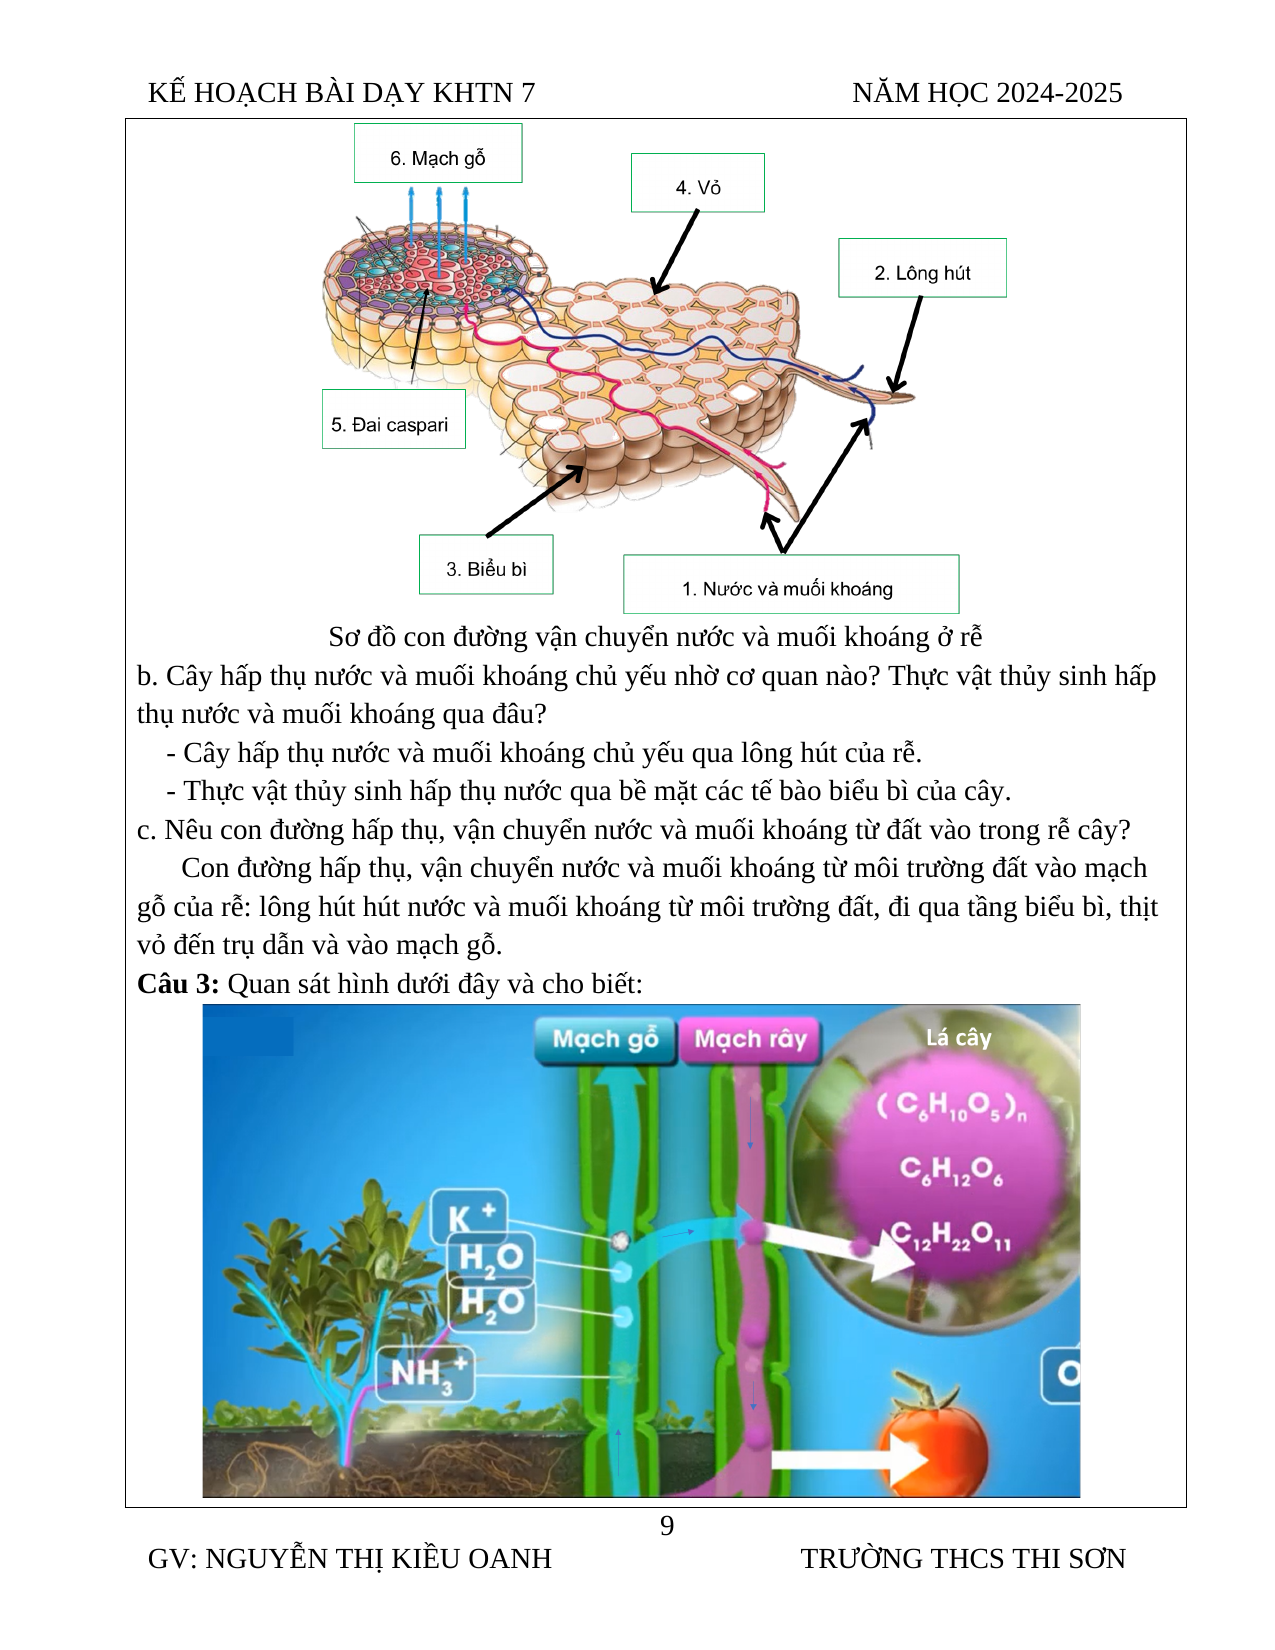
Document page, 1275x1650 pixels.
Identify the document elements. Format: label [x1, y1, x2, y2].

table_header [126, 119, 1186, 1507]
picture [202, 1004, 1081, 1498]
picture [304, 123, 1007, 614]
